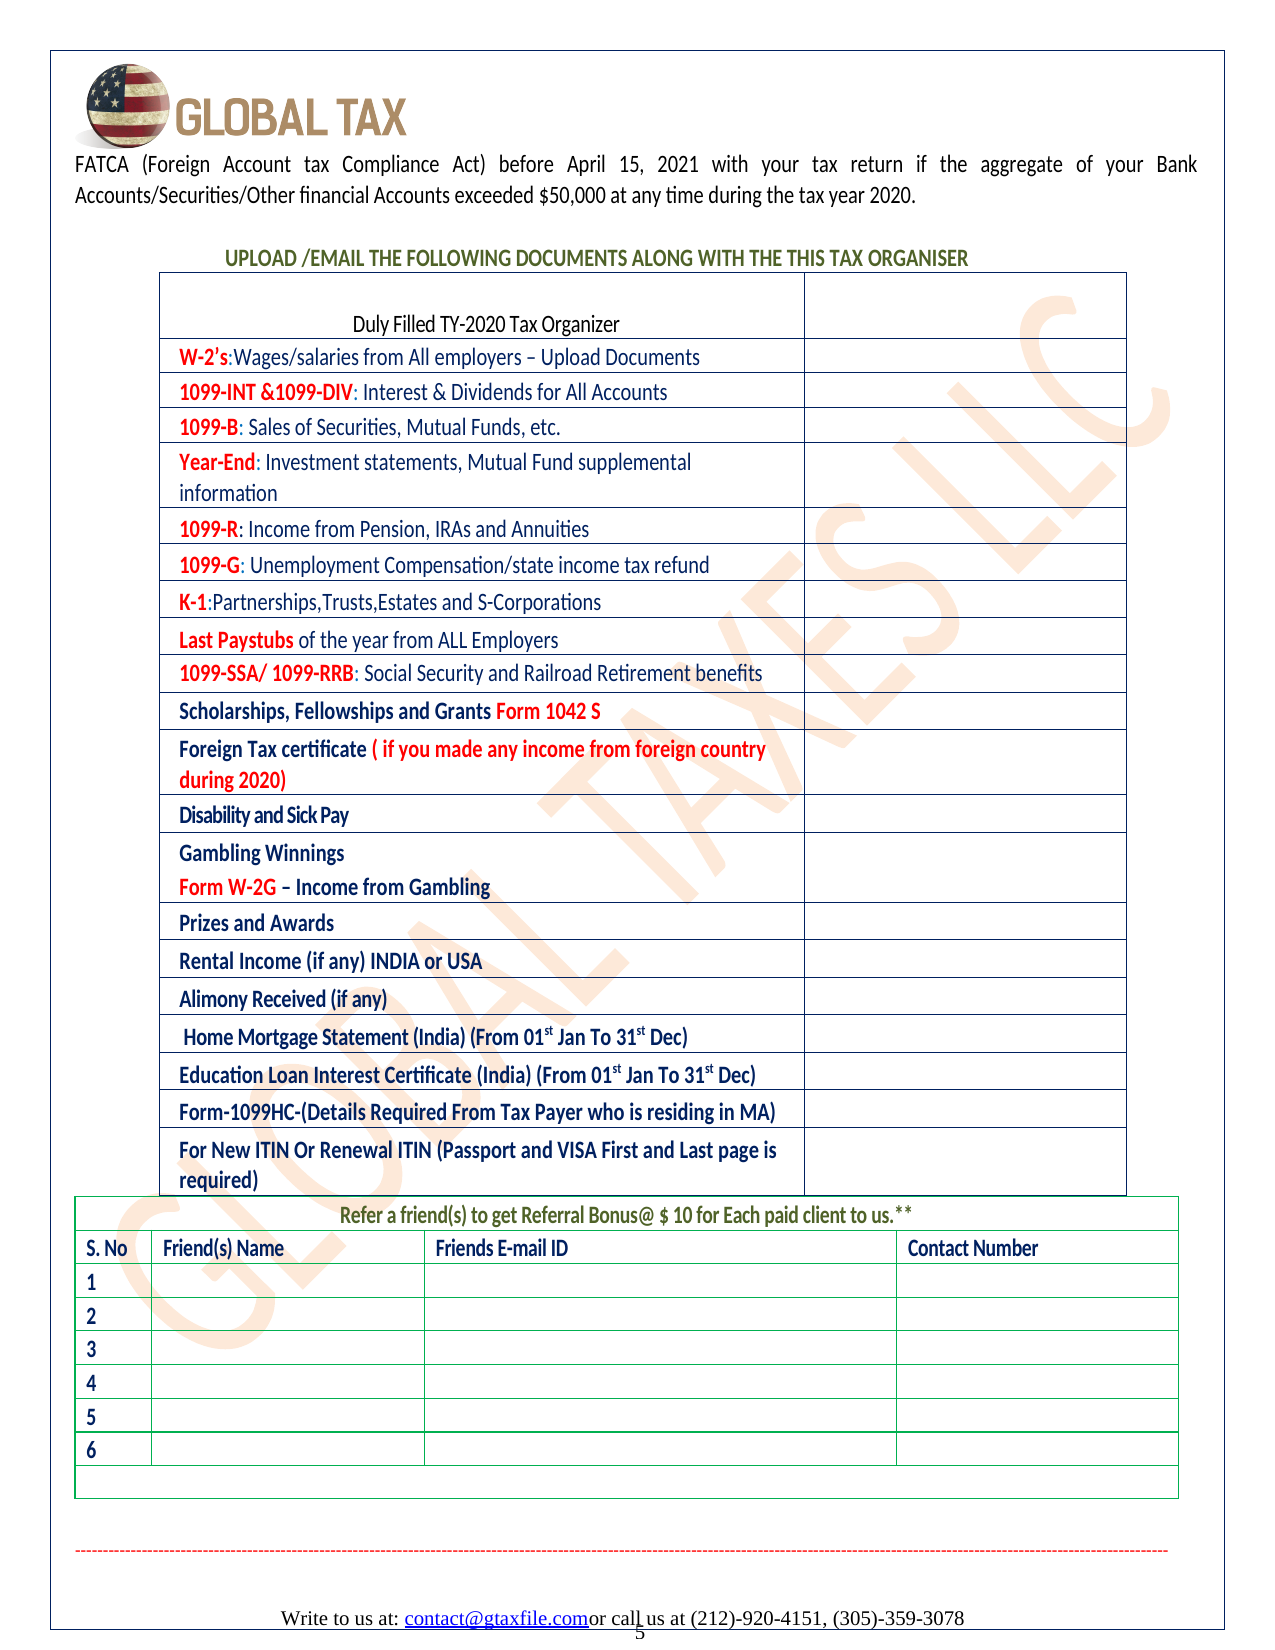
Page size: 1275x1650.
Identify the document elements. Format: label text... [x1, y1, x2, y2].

table_cell [805, 833, 1126, 902]
table_cell [897, 1298, 1178, 1330]
table_header Duly Filled TY-2020 Tax Organizer [160, 273, 804, 338]
table_cell [425, 1433, 896, 1465]
table_cell [805, 508, 1126, 543]
table_cell [805, 1090, 1126, 1127]
table_cell K-1:Partnerships,Trusts,Estates and S-Corporations [160, 581, 804, 617]
text UPLOAD /EMAIL THE FOLLOWING DOCUMENTS ALONG WITH THE THIS TAX ORGANISER [225, 242, 1200, 272]
table_cell [805, 443, 1126, 507]
table_cell Prizes and Awards [160, 903, 804, 939]
table_cell [425, 1399, 896, 1431]
table_cell [425, 1264, 896, 1297]
table_cell 1099-SSA/ 1099-RRB: Social Security and Railroad Retirement benefits [160, 655, 804, 692]
table_cell [805, 693, 1126, 729]
picture [75, 63, 407, 148]
table_cell [152, 1298, 424, 1330]
table_cell Gambling Winnings Form W-2G – Income from Gambling [160, 833, 804, 902]
table_cell [805, 1128, 1126, 1195]
table_cell 2 [76, 1298, 151, 1330]
table_cell Rental Income (if any) INDIA or USA [160, 940, 804, 977]
table_cell Foreign Tax certificate ( if you made any income from foreign country during 2020) [160, 730, 804, 794]
table_cell [805, 655, 1126, 692]
table_cell 6 [76, 1433, 151, 1465]
table_cell 1099-G: Unemployment Compensation/state income tax refund [160, 544, 804, 580]
table_cell S. No [76, 1231, 151, 1263]
table_cell [152, 1264, 424, 1297]
table_cell [805, 339, 1126, 372]
table_cell Education Loan Interest Certificate (India) (From 01st Jan To 31st Dec) [160, 1053, 804, 1089]
table_cell 1099-B: Sales of Securities, Mutual Funds, etc. [160, 408, 804, 442]
table_cell [805, 978, 1126, 1014]
table_cell [897, 1365, 1178, 1398]
table_cell [152, 1365, 424, 1398]
table_cell 4 [76, 1365, 151, 1398]
table_cell 1099-INT &1099-DIV: Interest & Dividends for All Accounts [160, 373, 804, 407]
table_cell [805, 408, 1126, 442]
table_cell [805, 618, 1126, 654]
table_cell [897, 1399, 1178, 1431]
table_cell 3 [76, 1331, 151, 1364]
table_cell [805, 730, 1126, 794]
table_cell [152, 1399, 424, 1431]
table_cell [805, 581, 1126, 617]
table_cell [425, 1365, 896, 1398]
table_cell [152, 1331, 424, 1364]
table_cell [805, 795, 1126, 832]
table_cell 5 [76, 1399, 151, 1431]
table_cell [897, 1331, 1178, 1364]
table_cell [805, 940, 1126, 977]
table_cell [76, 1466, 1178, 1497]
table_cell Scholarships, Fellowships and Grants Form 1042 S [160, 693, 804, 729]
table_cell [897, 1433, 1178, 1465]
table_cell W-2’s:Wages/salaries from All employers – Upload Documents [160, 339, 804, 372]
table_cell Contact Number [897, 1231, 1178, 1263]
table_cell 1099-R: Income from Pension, IRAs and Annuities [160, 508, 804, 543]
table_cell [805, 544, 1126, 580]
table_header Refer a friend(s) to get Referral Bonus@ $ 10 for Each paid client to us.** [76, 1197, 1178, 1229]
table_cell Home Mortgage Statement (India) (From 01st Jan To 31st Dec) [160, 1015, 804, 1052]
table_cell [425, 1298, 896, 1330]
table_cell Year-End: Investment statements, Mutual Fund supplemental information [160, 443, 804, 507]
table_cell Friends E-mail ID [425, 1231, 896, 1263]
table_cell [897, 1264, 1178, 1297]
table_cell 1 [76, 1264, 151, 1297]
table_cell Form-1099HC-(Details Required From Tax Payer who is residing in MA) [160, 1090, 804, 1127]
table_cell [805, 373, 1126, 407]
table_cell Last Paystubs of the year from ALL Employers [160, 618, 804, 654]
table_cell For New ITIN Or Renewal ITIN (Passport and VISA First and Last page is required) [160, 1128, 804, 1195]
table_cell Disability and Sick Pay [160, 795, 804, 832]
table_cell [425, 1331, 896, 1364]
table_cell [152, 1433, 424, 1465]
table_cell [805, 1053, 1126, 1089]
table_header [805, 273, 1126, 338]
table_cell Friend(s) Name [152, 1231, 424, 1263]
table_cell Alimony Received (if any) [160, 978, 804, 1014]
table_cell [805, 1015, 1126, 1052]
table_cell [805, 903, 1126, 939]
